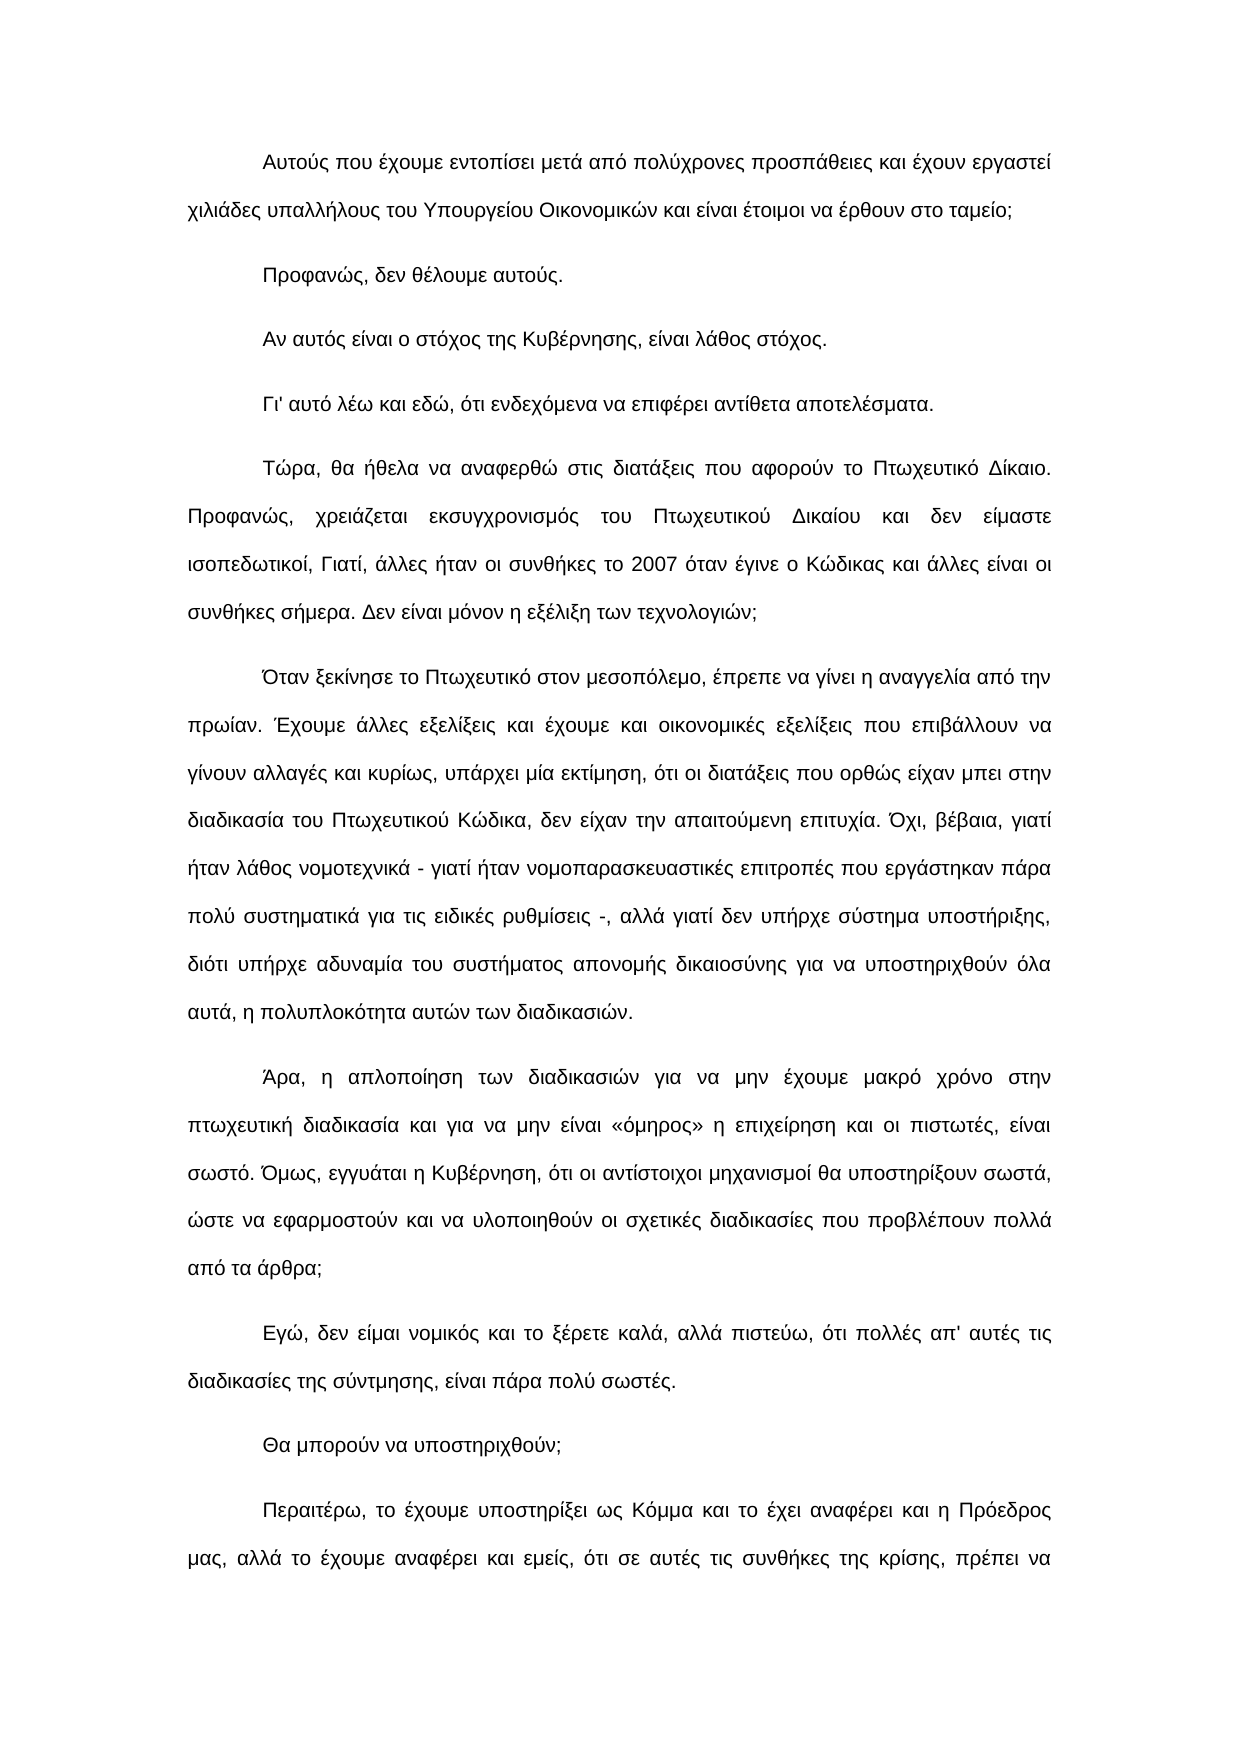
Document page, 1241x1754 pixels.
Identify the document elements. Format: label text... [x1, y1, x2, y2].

text Προφανώς, δεν θέλουμε αυτούς. [187, 262, 1053, 286]
text Γι' αυτό λέω και εδώ, ότι ενδεχόμενα να επιφέρει αντίθετα αποτελέσματα. [187, 392, 1053, 416]
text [187, 1498, 1053, 1570]
text Άρα, η απλοποίηση των διαδικασιών για να μην έχουμε μακρό χρόνο στην πτωχευτική διαδικασία και για να μην είναι «όμηρος» η επιχείρηση και οι πιστωτές, είναι σωστό. Όμως, εγγυάται η Κυβέρνηση, ότι οι αντίστοιχοι μηχανισμοί θα υποστηρίξουν σωστά, ώστε να εφαρμοστούν και να υλοποιηθούν οι σχετικές διαδικασίες που προβλέπουν πολλά από τα άρθρα; [187, 1064, 1053, 1280]
text Εγώ, δεν είμαι νομικός και το ξέρετε καλά, αλλά πιστεύω, ότι πολλές απ' αυτές τις διαδικασίες της σύντμησης, είναι πάρα πολύ σωστές. [187, 1321, 1053, 1393]
text Όταν ξεκίνησε το Πτωχευτικό στον μεσοπόλεμο, έπρεπε να γίνει η αναγγελία από την πρωίαν. Έχουμε άλλες εξελίξεις και έχουμε και οικονομικές εξελίξεις που επιβάλλουν να γίνουν αλλαγές και κυρίως, υπάρχει μία εκτίμηση, ότι οι διατάξεις που ορθώς είχαν μπει στην διαδικασία του Πτωχευτικού Κώδικα, δεν είχαν την απαιτούμενη επιτυχία. Όχι, βέβαια, γιατί ήταν λάθος νομοτεχνικά - γιατί ήταν νομοπαρασκευαστικές επιτροπές που εργάστηκαν πάρα πολύ συστηματικά για τις ειδικές ρυθμίσεις -, αλλά γιατί δεν υπήρχε σύστημα υποστήριξης, διότι υπήρχε αδυναμία του συστήματος απονομής δικαιοσύνης για να υποστηριχθούν όλα αυτά, η πολυπλοκότητα αυτών των διαδικασιών. [187, 664, 1053, 1024]
text Τώρα, θα ήθελα να αναφερθώ στις διατάξεις που αφορούν το Πτωχευτικό Δίκαιο. Προφανώς, χρειάζεται εκσυγχρονισμός του Πτωχευτικού Δικαίου και δεν είμαστε ισοπεδωτικοί, Γιατί, άλλες ήταν οι συνθήκες το 2007 όταν έγινε ο Κώδικας και άλλες είναι οι συνθήκες σήμερα. Δεν είναι μόνον η εξέλιξη των τεχνολογιών; [187, 456, 1053, 624]
text Αυτούς που έχουμε εντοπίσει μετά από πολύχρονες προσπάθειες και έχουν εργαστεί χιλιάδες υπαλλήλους του Υπουργείου Οικονομικών και είναι έτοιμοι να έρθουν στο ταμείο; [187, 150, 1053, 222]
text Αν αυτός είναι ο στόχος της Κυβέρνησης, είναι λάθος στόχος. [187, 327, 1053, 351]
text Θα μπορούν να υποστηριχθούν; [187, 1433, 1053, 1457]
